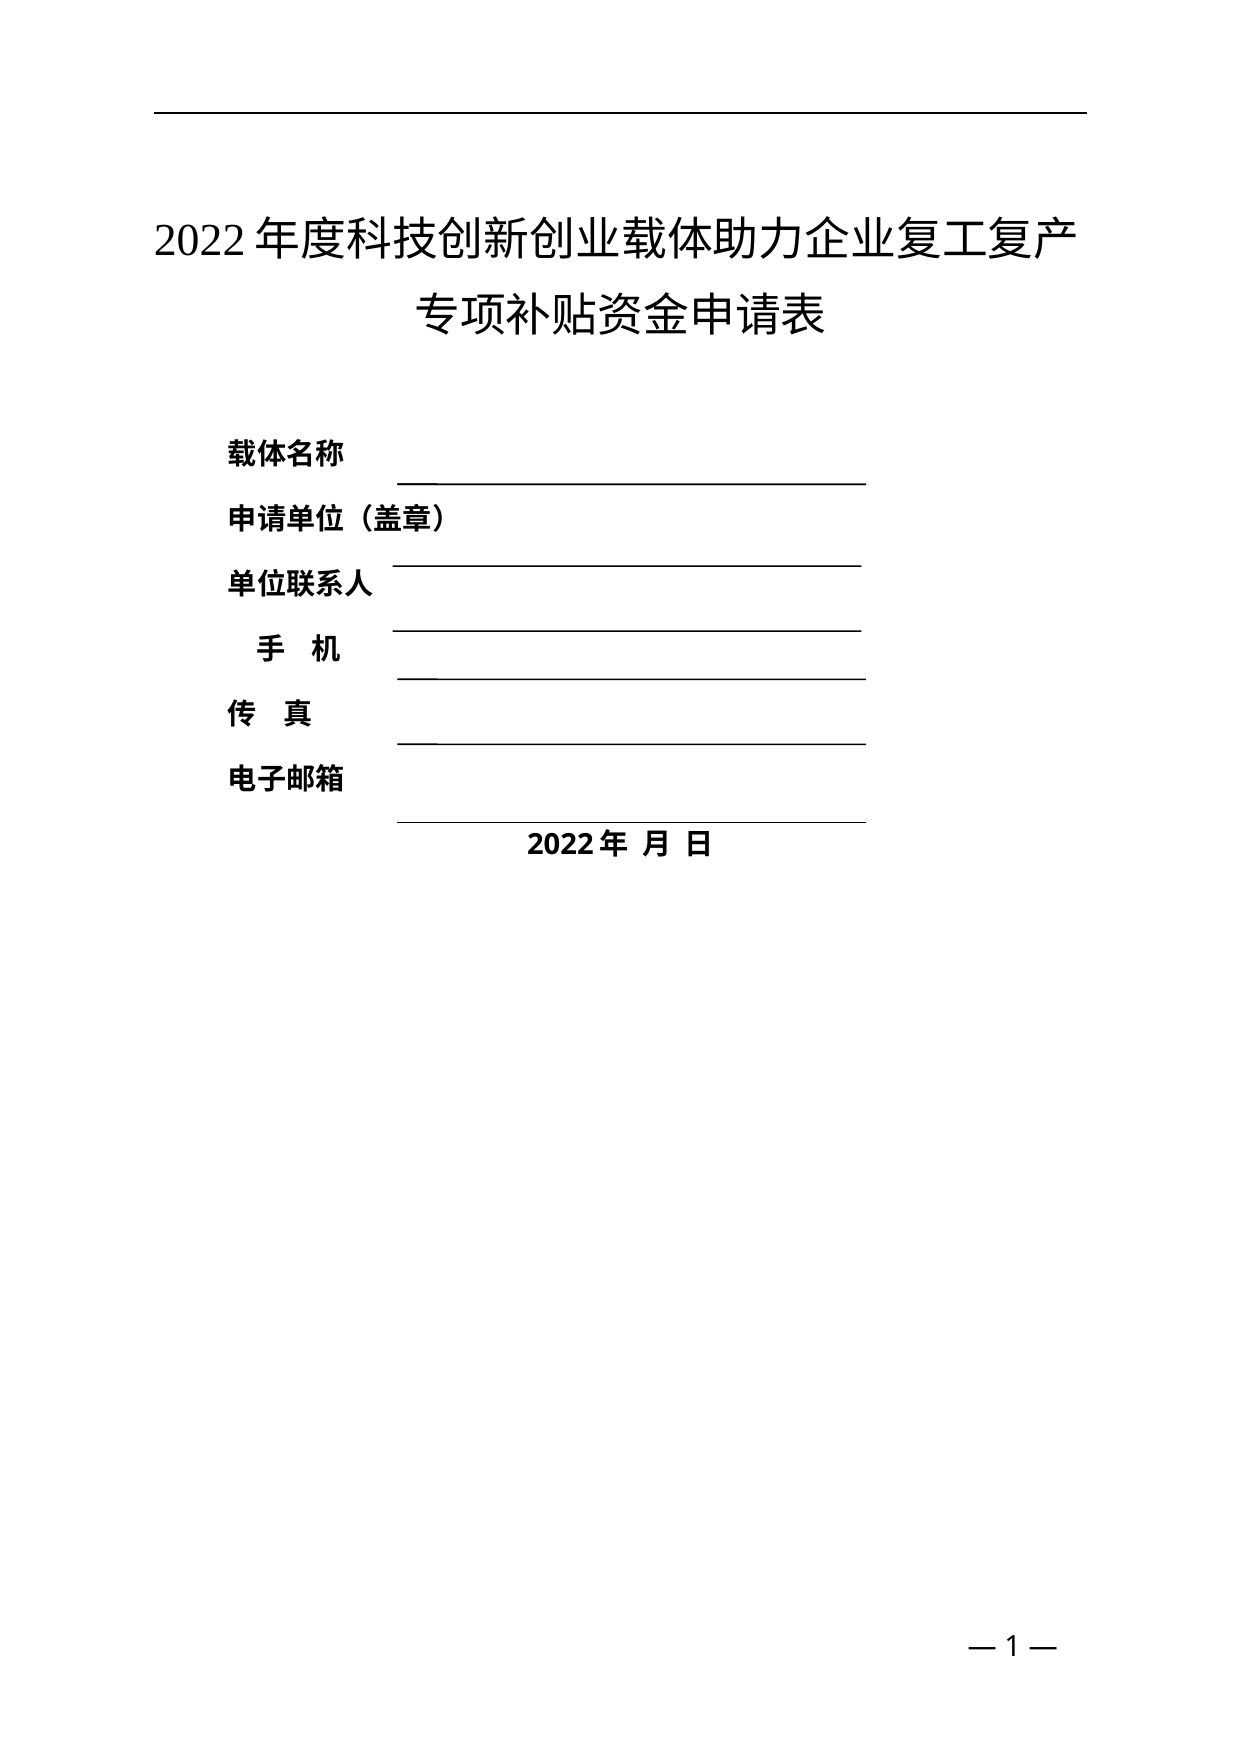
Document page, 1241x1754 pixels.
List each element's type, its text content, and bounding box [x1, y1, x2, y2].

text 申请单位（盖章） [153, 484, 1087, 549]
text 载体名称 [153, 419, 1087, 484]
text 2022年度科技创新创业载体助力企业复工复产 [153, 202, 1087, 268]
text 单位联系人 [153, 549, 1087, 614]
text 电子邮箱 [153, 744, 1087, 809]
text 手 机 [153, 614, 1087, 679]
text 传 真 [153, 679, 1087, 744]
text 2022年 月 日 [153, 809, 1087, 874]
text 专项补贴资金申请表 [153, 278, 1087, 344]
